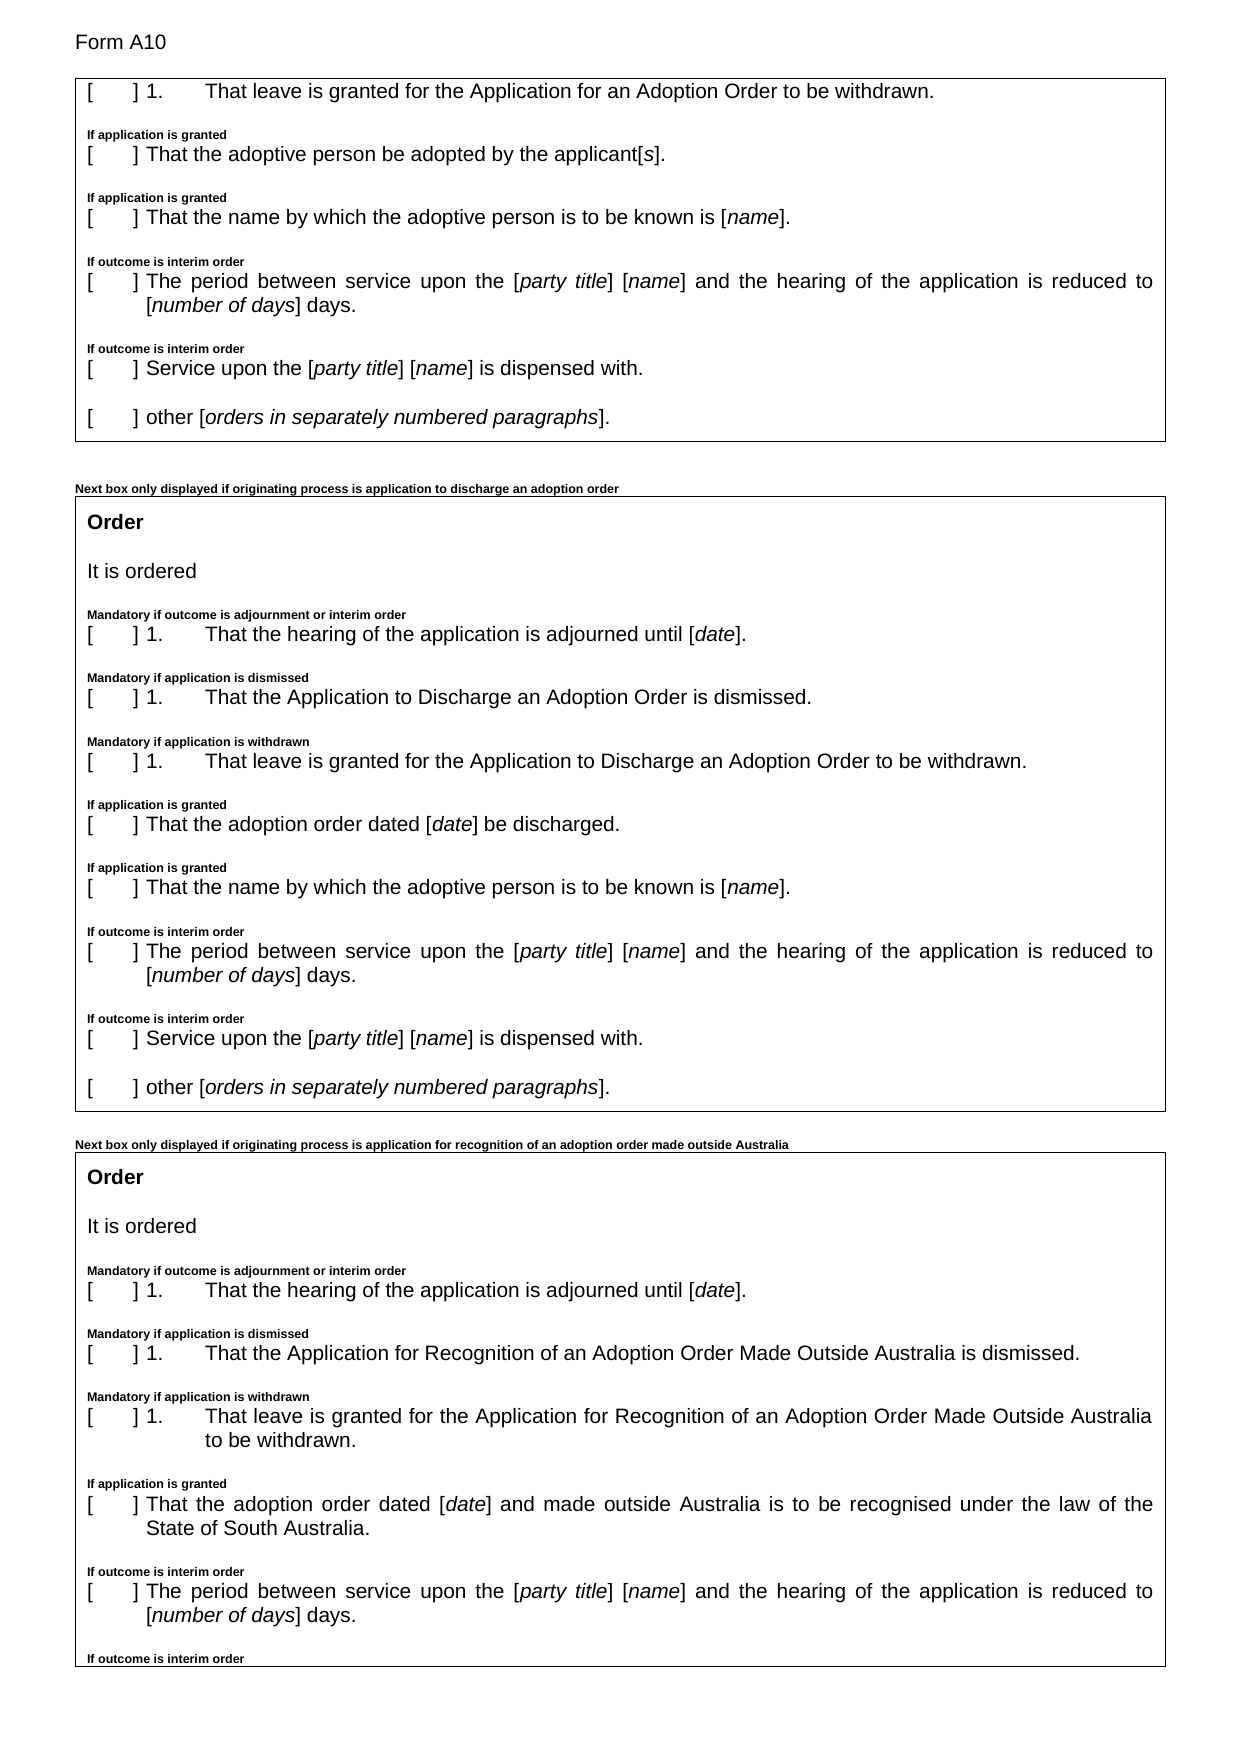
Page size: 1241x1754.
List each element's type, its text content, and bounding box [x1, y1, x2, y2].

table_header Order It is ordered Mandatory if outcome is adjournment or interim order [ ] 1. That the hearing of the application is adjourned until [date]. Mandatory if application is dismissed [ ] 1. That the Application to Discharge an Adoption Order is dismissed. Mandatory if application is withdrawn [ ] 1. That leave is granted for the Application to Discharge an Adoption Order to be withdrawn. If application is granted [ ] That the adoption order dated [date] be discharged. If application is granted [ ] That the name by which the adoptive person is to be known is [name]. If outcome is interim order [ ] The period between service upon the [party title] [name] and the hearing of the application is reduced to [number of days] days. If outcome is interim order [ ] Service upon the [party title] [name] is dispensed with. [ ] other [orders in separately numbered paragraphs]. [76, 497, 1165, 1111]
text Next box only displayed if originating process is application to discharge an adoption order [75, 482, 1165, 496]
text Next box only displayed if originating process is application for recognition of an adoption order made outside Australia [75, 1137, 1165, 1152]
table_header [76, 79, 1165, 441]
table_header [76, 1153, 1165, 1666]
